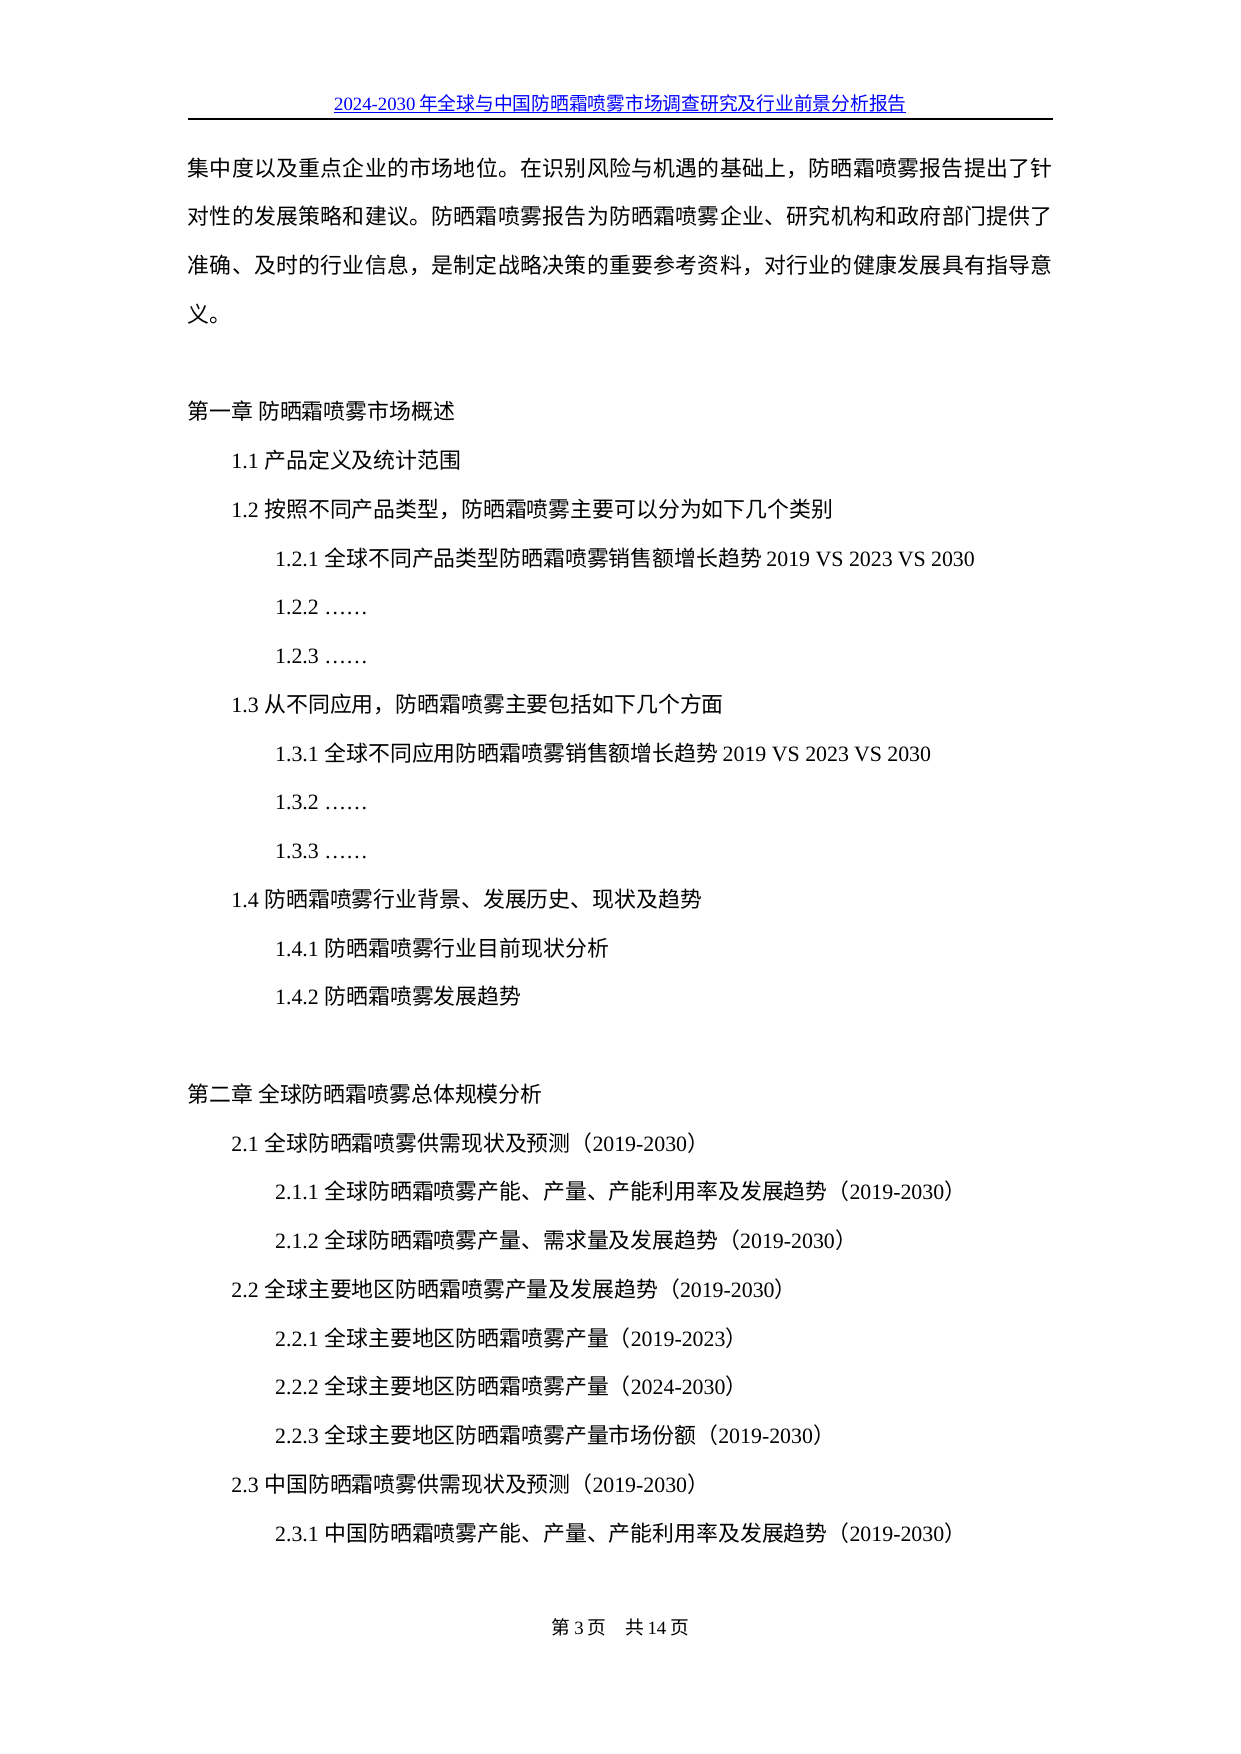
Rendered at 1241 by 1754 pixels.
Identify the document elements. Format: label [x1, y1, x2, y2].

text [187, 150, 1053, 1548]
